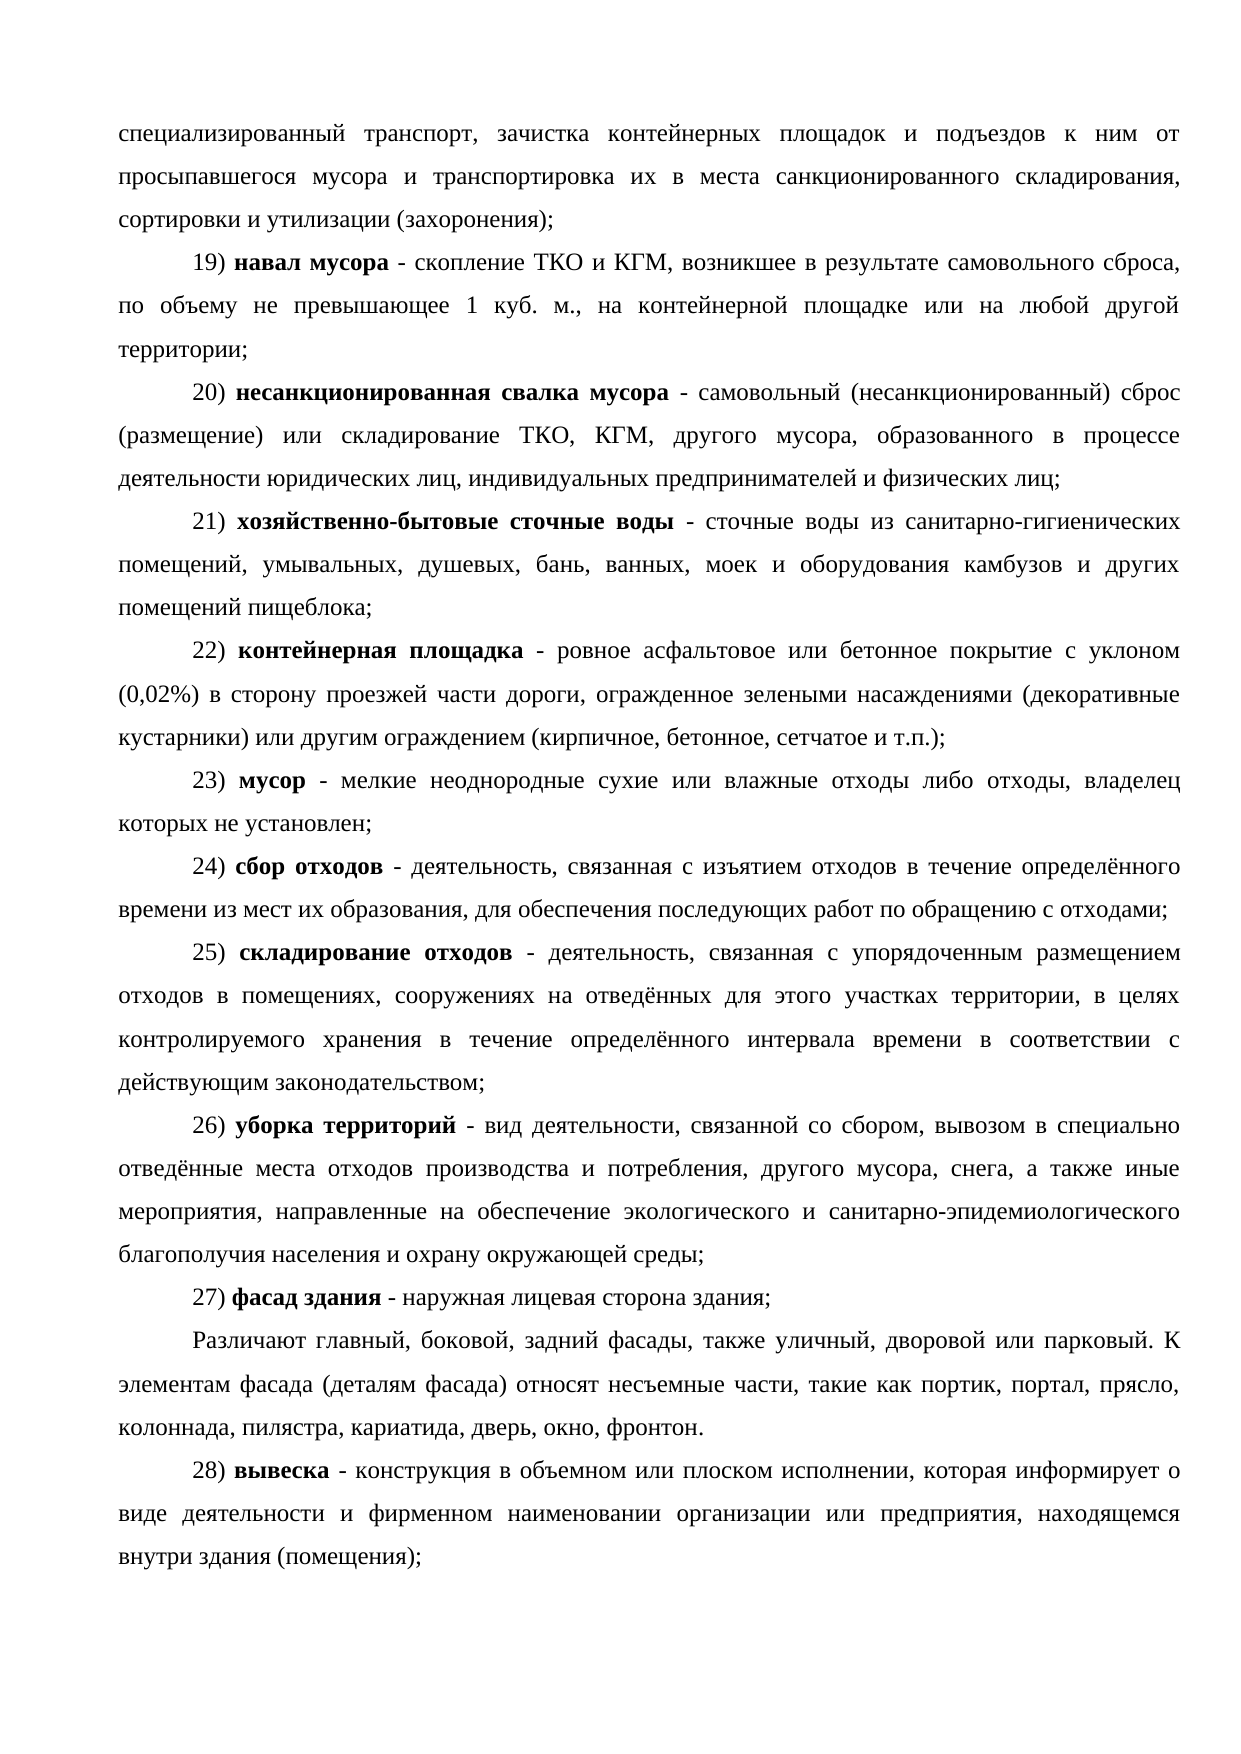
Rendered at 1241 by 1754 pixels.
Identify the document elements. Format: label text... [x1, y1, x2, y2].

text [118, 118, 1181, 233]
text 25) складирование отходов - деятельность, связанная с упорядоченным размещением отходов в помещениях, сооружениях на отведённых для этого участках территории, в целях контролируемого хранения в течение определённого интервала времени в соответствии с действующим законодательством; [118, 937, 1181, 1096]
text 23) мусор - мелкие неоднородные сухие или влажные отходы либо отходы, владелец которых не установлен; [118, 765, 1181, 837]
text 22) контейнерная площадка - ровное асфальтовое или бетонное покрытие с уклоном (0,02%) в сторону проезжей части дороги, огражденное зелеными насаждениями (декоративные кустарники) или другим ограждением (кирпичное, бетонное, сетчатое и т.п.); [118, 636, 1181, 751]
text 24) сбор отходов - деятельность, связанная с изъятием отходов в течение определённого времени из мест их образования, для обеспечения последующих работ по обращению с отходами; [118, 851, 1181, 923]
text 27) фасад здания - наружная лицевая сторона здания; [118, 1282, 1181, 1311]
text 21) хозяйственно-бытовые сточные воды - сточные воды из санитарно-гигиенических помещений, умывальных, душевых, бань, ванных, моек и оборудования камбузов и других помещений пищеблока; [118, 506, 1181, 621]
text Различают главный, боковой, задний фасады, также уличный, дворовой или парковый. К элементам фасада (деталям фасада) относят несъемные части, такие как портик, портал, прясло, колоннада, пилястра, кариатида, дверь, окно, фронтон. [118, 1326, 1181, 1441]
text 20) несанкционированная свалка мусора - самовольный (несанкционированный) сброс (размещение) или складирование ТКО, КГМ, другого мусора, образованного в процессе деятельности юридических лиц, индивидуальных предпринимателей и физических лиц; [118, 377, 1181, 492]
text 26) уборка территорий - вид деятельности, связанной со сбором, вывозом в специально отведённые места отходов производства и потребления, другого мусора, снега, а также иные мероприятия, направленные на обеспечение экологического и санитарно-эпидемиологического благополучия населения и охрану окружающей среды; [118, 1110, 1181, 1268]
text 28) вывеска - конструкция в объемном или плоском исполнении, которая информирует о виде деятельности и фирменном наименовании организации или предприятия, находящемся внутри здания (помещения); [118, 1455, 1181, 1570]
text 19) навал мусора - скопление ТКО и КГМ, возникшее в результате самовольного сброса, по объему не превышающее 1 куб. м., на контейнерной площадке или на любой другой территории; [118, 247, 1181, 362]
